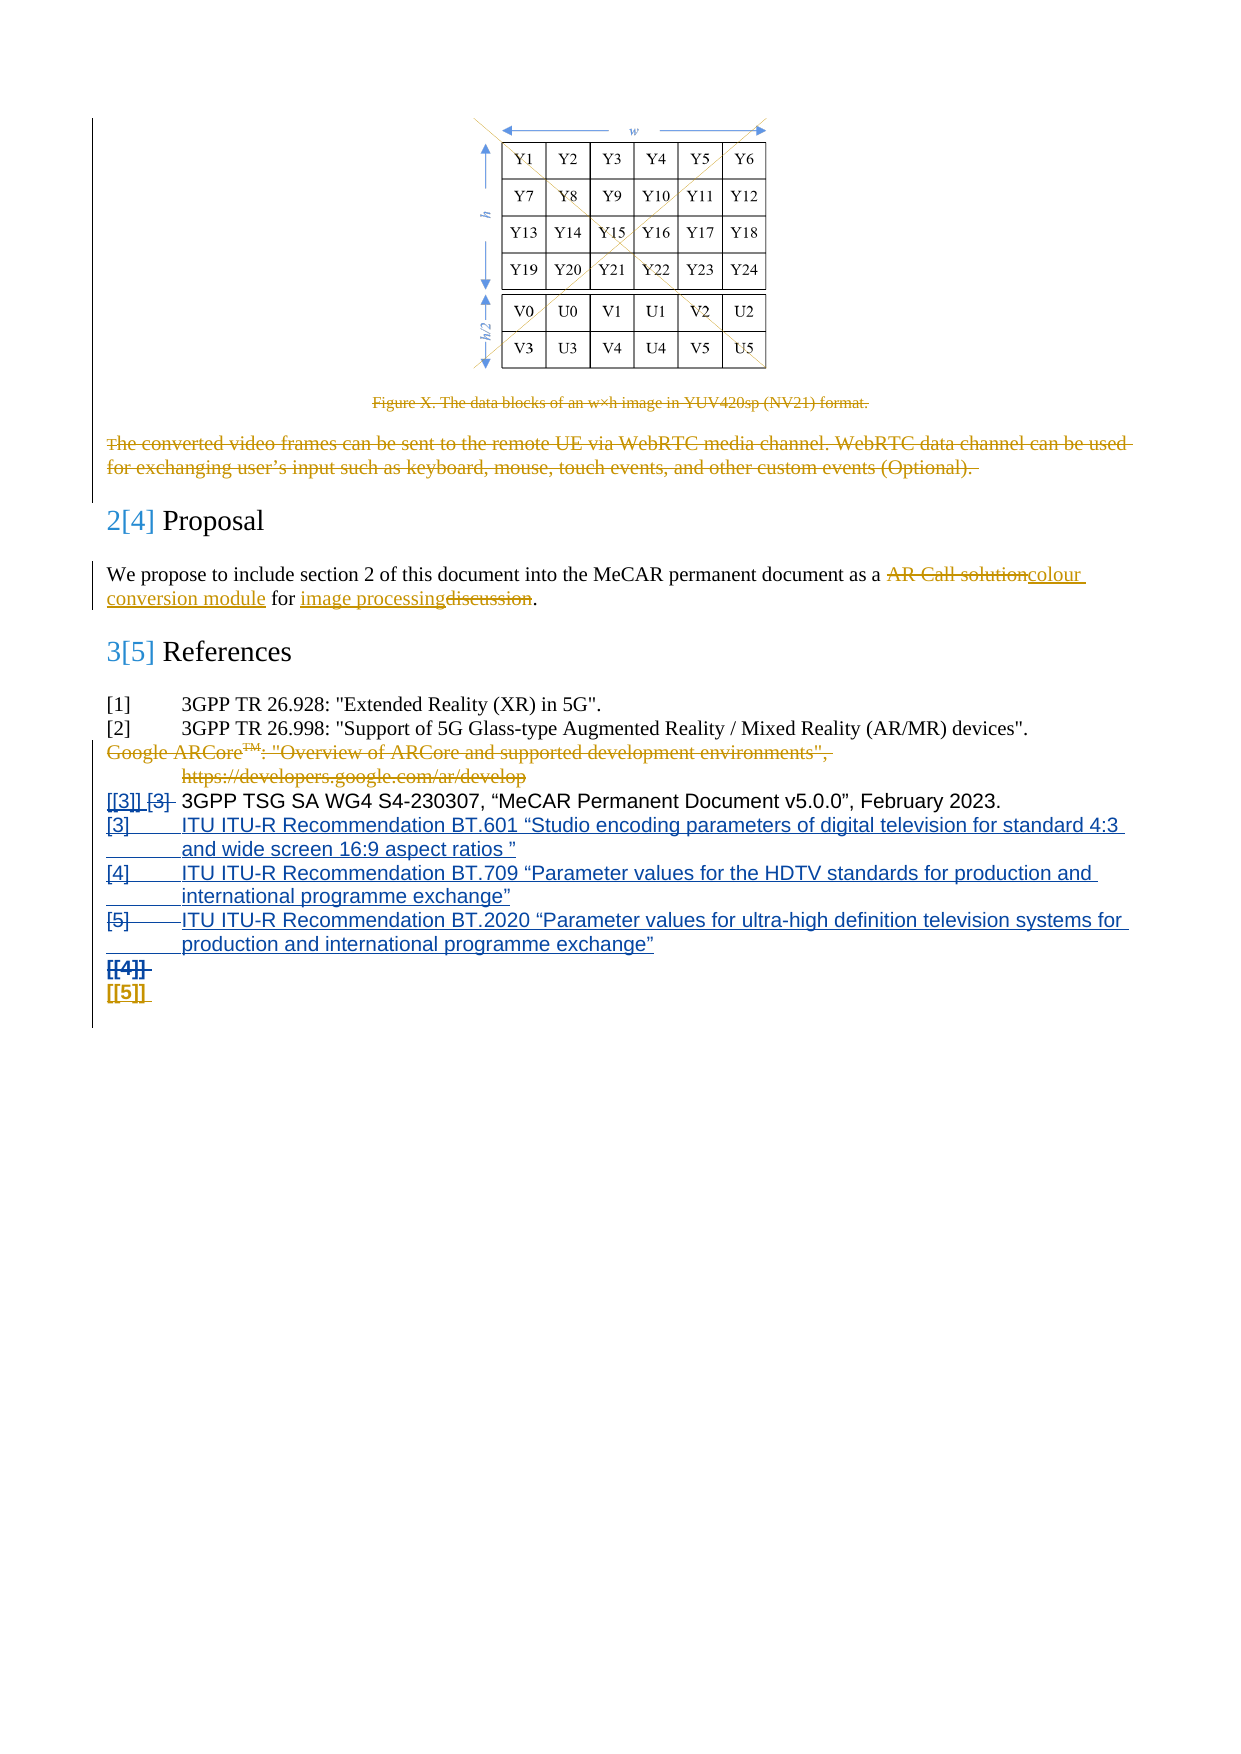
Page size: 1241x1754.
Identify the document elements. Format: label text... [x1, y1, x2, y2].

picture [473, 119, 618, 367]
picture [622, 119, 767, 367]
text We propose to include section 2 of this document into the MeCAR permanent document as a for . [106, 561, 1134, 609]
list 3GPP TR 26.928: "Extended Reality (XR) in 5G". [106, 692, 1134, 716]
list 3GPP TR 26.998: "Support of 5G Glass-type Augmented Reality / Mixed Reality (AR/MR) devices". [106, 716, 1134, 740]
picture [475, 118, 765, 242]
list 3GPP TSG SA WG4 S4-230307, “MeCAR Permanent Document v5.0.0”, February 2023. [106, 788, 1134, 812]
subtitle References [106, 634, 1104, 667]
picture [475, 245, 766, 369]
subtitle Proposal [106, 503, 1104, 536]
